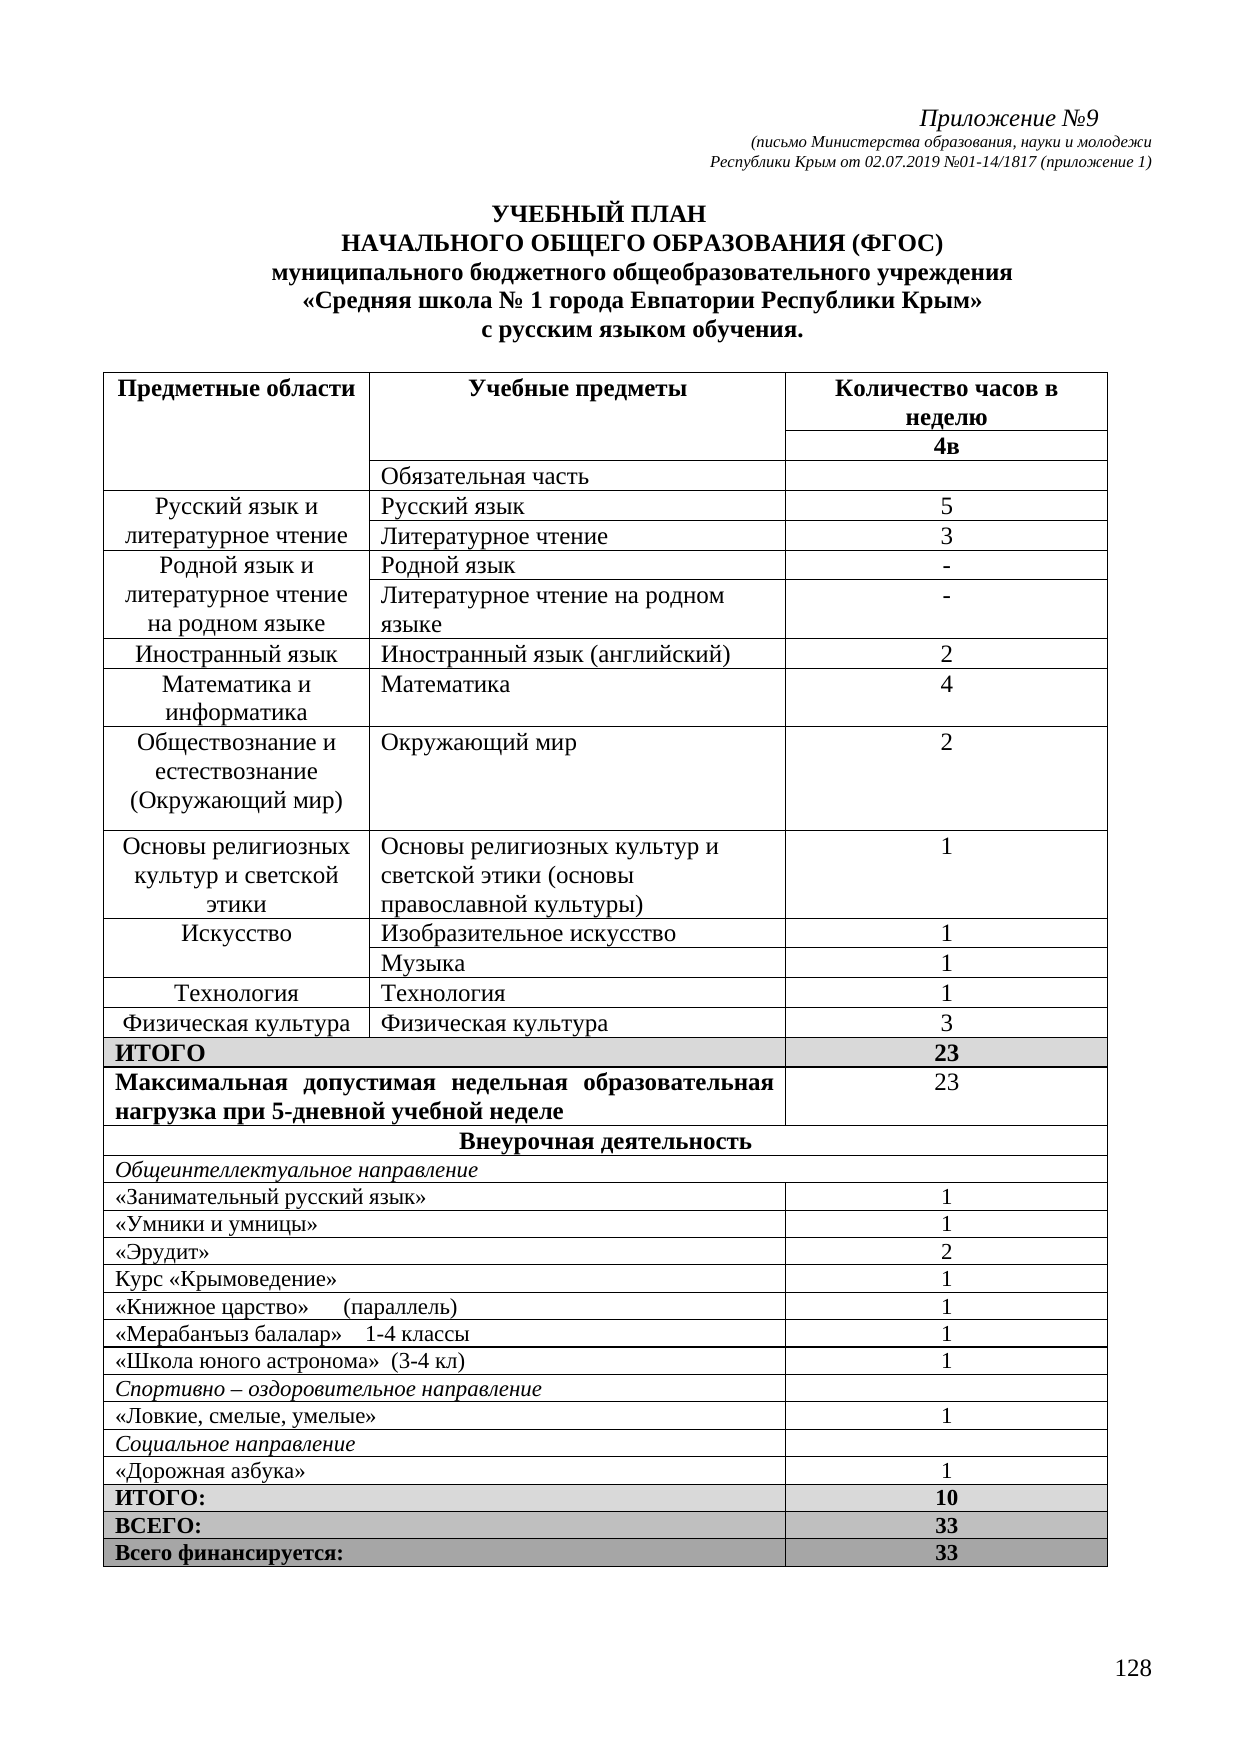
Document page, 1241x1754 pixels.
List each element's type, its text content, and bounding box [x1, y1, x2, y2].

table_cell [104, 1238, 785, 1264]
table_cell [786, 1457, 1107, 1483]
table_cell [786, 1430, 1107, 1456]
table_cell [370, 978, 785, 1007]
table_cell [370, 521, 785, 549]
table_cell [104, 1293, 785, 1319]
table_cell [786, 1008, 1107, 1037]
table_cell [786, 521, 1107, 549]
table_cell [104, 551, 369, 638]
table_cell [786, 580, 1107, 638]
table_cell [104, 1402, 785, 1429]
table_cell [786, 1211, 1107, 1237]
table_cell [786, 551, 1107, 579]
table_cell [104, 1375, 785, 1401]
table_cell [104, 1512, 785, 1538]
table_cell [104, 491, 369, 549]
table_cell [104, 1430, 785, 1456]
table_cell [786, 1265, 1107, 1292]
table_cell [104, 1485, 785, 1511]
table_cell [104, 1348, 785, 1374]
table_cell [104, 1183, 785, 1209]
text «Средняя школа № 1 города Евпатории Республики Крым» [133, 286, 1152, 314]
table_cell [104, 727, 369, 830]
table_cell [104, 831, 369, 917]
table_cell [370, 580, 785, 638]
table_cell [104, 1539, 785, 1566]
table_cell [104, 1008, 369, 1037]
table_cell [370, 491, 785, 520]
text Приложение №9 [133, 103, 1152, 132]
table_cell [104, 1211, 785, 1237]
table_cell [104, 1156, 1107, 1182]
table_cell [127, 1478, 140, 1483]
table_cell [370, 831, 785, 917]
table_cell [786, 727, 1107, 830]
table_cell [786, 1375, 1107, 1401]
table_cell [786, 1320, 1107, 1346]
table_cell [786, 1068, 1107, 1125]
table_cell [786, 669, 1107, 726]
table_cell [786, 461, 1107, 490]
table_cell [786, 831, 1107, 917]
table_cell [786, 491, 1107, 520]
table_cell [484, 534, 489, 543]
text муниципального бюджетного общеобразовательного учреждения [133, 257, 1152, 286]
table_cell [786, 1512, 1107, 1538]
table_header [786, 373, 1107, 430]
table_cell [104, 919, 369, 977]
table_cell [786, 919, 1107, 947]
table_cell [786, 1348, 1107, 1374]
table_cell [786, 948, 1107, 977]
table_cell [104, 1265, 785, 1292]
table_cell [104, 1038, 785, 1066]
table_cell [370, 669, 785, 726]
text УЧЕБНЫЙ ПЛАН [133, 199, 1152, 228]
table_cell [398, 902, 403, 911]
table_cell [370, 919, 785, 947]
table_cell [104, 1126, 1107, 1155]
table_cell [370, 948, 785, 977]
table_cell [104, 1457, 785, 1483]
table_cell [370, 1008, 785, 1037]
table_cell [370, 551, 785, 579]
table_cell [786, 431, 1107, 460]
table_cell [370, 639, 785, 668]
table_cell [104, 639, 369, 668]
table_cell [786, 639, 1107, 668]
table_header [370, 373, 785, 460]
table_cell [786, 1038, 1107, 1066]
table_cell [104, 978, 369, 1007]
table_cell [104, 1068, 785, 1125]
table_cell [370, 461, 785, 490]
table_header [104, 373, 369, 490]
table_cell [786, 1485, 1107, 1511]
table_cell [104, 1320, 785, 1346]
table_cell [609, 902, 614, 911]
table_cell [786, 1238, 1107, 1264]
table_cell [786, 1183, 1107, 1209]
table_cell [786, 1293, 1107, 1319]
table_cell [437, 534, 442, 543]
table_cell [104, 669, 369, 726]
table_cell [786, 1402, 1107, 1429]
text с русским языком обучения. [133, 314, 1152, 343]
text (письмо Министерства образования, науки и молодежи Республики Крым от 02.07.2019 №01-14/1817 (приложение 1) [133, 132, 1152, 171]
text НАЧАЛЬНОГО ОБЩЕГО ОБРАЗОВАНИЯ (ФГОС) [133, 228, 1152, 257]
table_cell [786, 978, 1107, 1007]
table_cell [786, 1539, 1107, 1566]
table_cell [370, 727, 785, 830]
